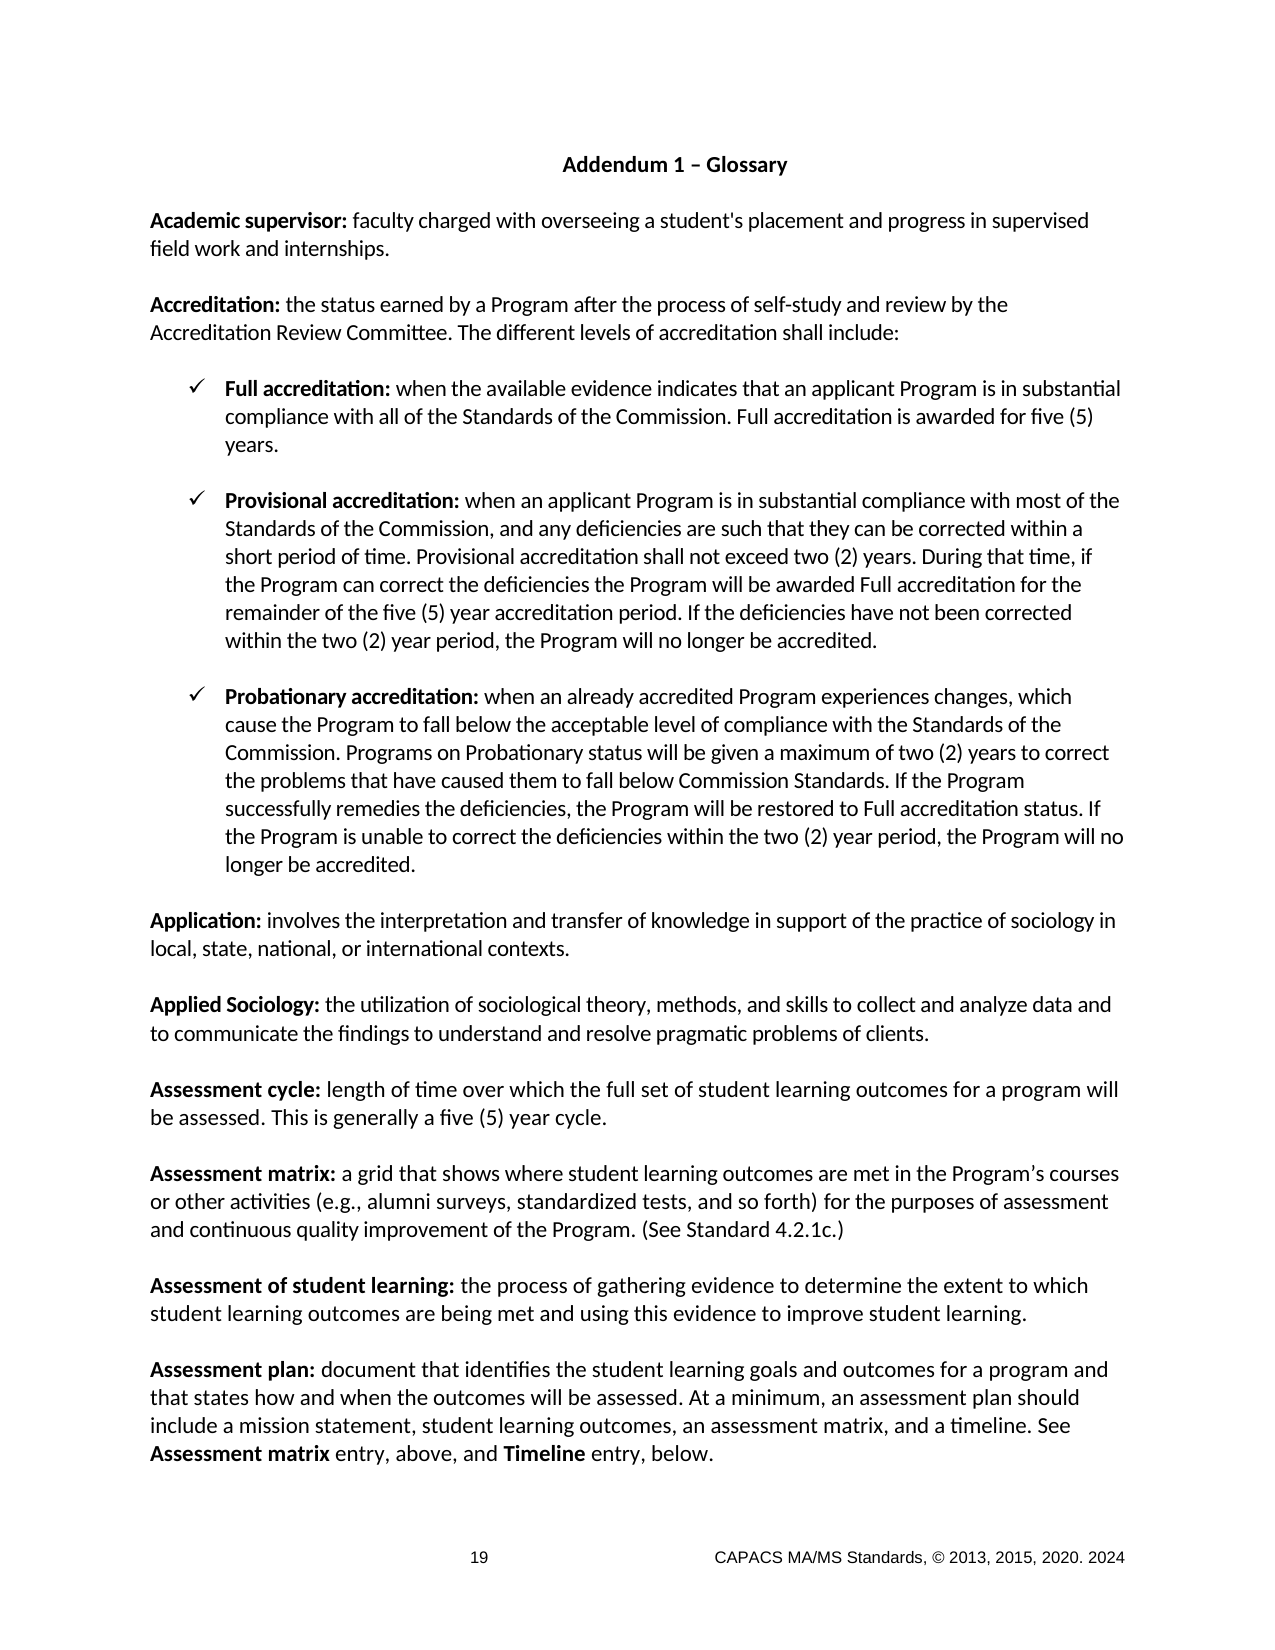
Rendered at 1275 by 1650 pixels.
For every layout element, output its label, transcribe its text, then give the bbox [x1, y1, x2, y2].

text Assessment of student learning: the process of gathering evidence to determine the extent to which student learning outcomes are being met and using this evidence to improve student learning. [150, 1271, 1125, 1327]
text Application: involves the interpretation and transfer of knowledge in support of the practice of sociology in local, state, national, or international contexts. [150, 907, 1125, 963]
text Assessment plan: document that identifies the student learning goals and outcomes for a program and that states how and when the outcomes will be assessed. At a minimum, an assessment plan should include a mission statement, student learning outcomes, an assessment matrix, and a timeline. See Assessment matrix entry, above, and Timeline entry, below. [150, 1355, 1125, 1467]
text Assessment matrix: a grid that shows where student learning outcomes are met in the Program’s courses or other activities (e.g., alumni surveys, standardized tests, and so forth) for the purposes of assessment and continuous quality improvement of the Program. (See Standard 4.2.1c.) [150, 1159, 1125, 1243]
list Probationary accreditation: when an already accredited Program experiences changes, which cause the Program to fall below the acceptable level of compliance with the Standards of the Commission. Programs on Probationary status will be given a maximum of two (2) years to correct the problems that have caused them to fall below Commission Standards. If the Program successfully remedies the deficiencies, the Program will be restored to Full accreditation status. If the Program is unable to correct the deficiencies within the two (2) year period, the Program will no longer be accredited. [187, 682, 1125, 878]
text Accreditation: the status earned by a Program after the process of self-study and review by the Accreditation Review Committee. The different levels of accreditation shall include: [150, 290, 1125, 346]
text Assessment cycle: length of time over which the full set of student learning outcomes for a program will be assessed. This is generally a five (5) year cycle. [150, 1075, 1125, 1131]
list Provisional accreditation: when an applicant Program is in substantial compliance with most of the Standards of the Commission, and any deficiencies are such that they can be corrected within a short period of time. Provisional accreditation shall not exceed two (2) years. During that time, if the Program can correct the deficiencies the Program will be awarded Full accreditation for the remainder of the five (5) year accreditation period. If the deficiencies have not been corrected within the two (2) year period, the Program will no longer be accredited. [187, 486, 1125, 654]
text Academic supervisor: faculty charged with overseeing a student's placement and progress in supervised field work and internships. [150, 206, 1125, 262]
text Applied Sociology: the utilization of sociological theory, methods, and skills to collect and analyze data and to communicate the findings to understand and resolve pragmatic problems of clients. [150, 991, 1125, 1047]
text Addendum 1 – Glossary [225, 150, 1125, 178]
list Full accreditation: when the available evidence indicates that an applicant Program is in substantial compliance with all of the Standards of the Commission. Full accreditation is awarded for five (5) years. [187, 374, 1125, 458]
